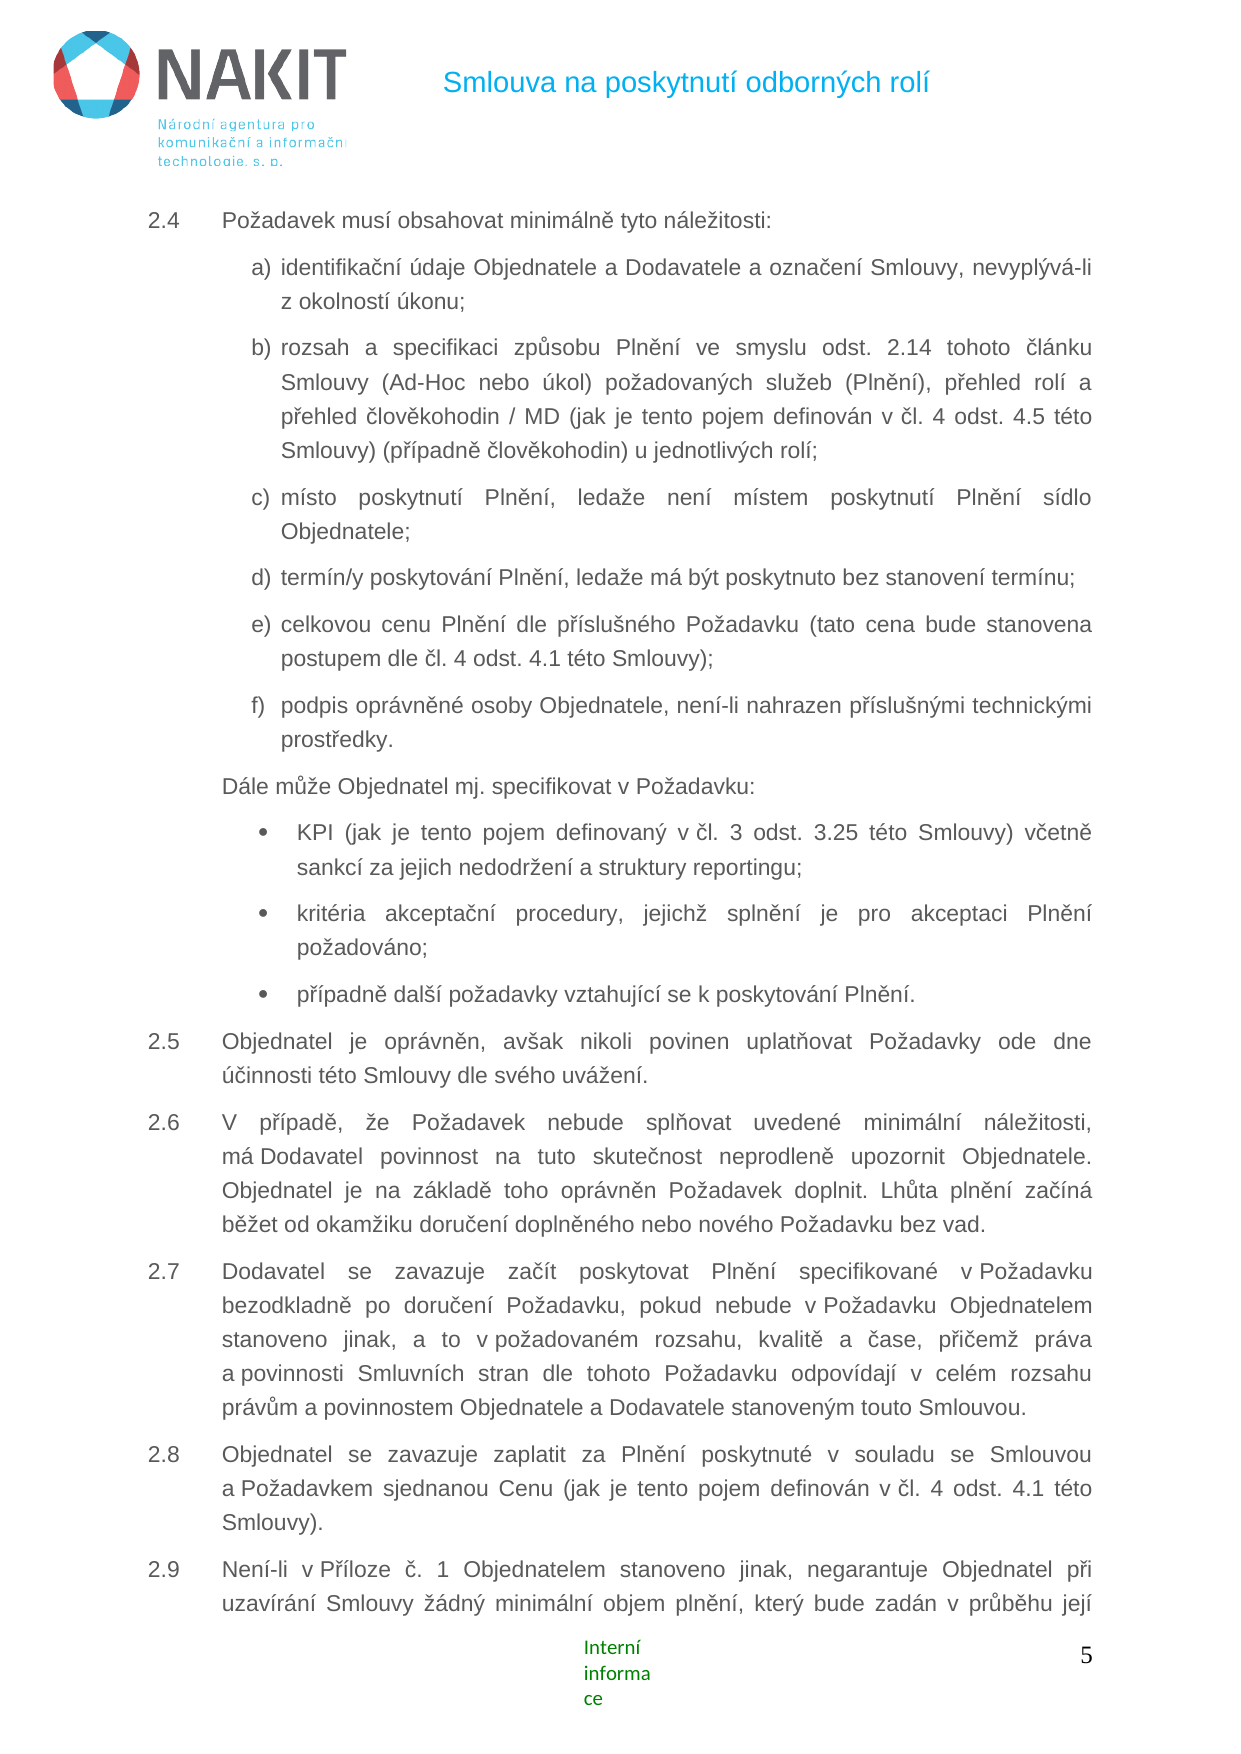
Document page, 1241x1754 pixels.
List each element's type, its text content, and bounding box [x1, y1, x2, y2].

list rozsah a specifikaci způsobu Plnění ve smyslu odst. 2.14 tohoto článku Smlouvy (Ad-Hoc nebo úkol) požadovaných služeb (Plnění), přehled rolí a přehled člověkohodin / MD (jak je tento pojem definován v čl. 4 odst. 4.5 této Smlouvy) (případně člověkohodin) u jednotlivých rolí; [251, 334, 1092, 463]
list V případě, že Požadavek nebude splňovat uvedené minimální náležitosti, má Dodavatel povinnost na tuto skutečnost neprodleně upozornit Objednatele. Objednatel je na základě toho oprávněn Požadavek doplnit. Lhůta plnění začíná běžet od okamžiku doručení doplněného nebo nového Požadavku bez vad. [148, 1108, 1092, 1237]
list identifikační údaje Objednatele a Dodavatele a označení Smlouvy, nevyplývá-li z okolností úkonu; [251, 253, 1092, 314]
list celkovou cenu Plnění dle příslušného Požadavku (tato cena bude stanovena postupem dle čl. 4 odst. 4.1 této Smlouvy); [251, 611, 1092, 671]
list Dodavatel se zavazuje začít poskytovat Plnění specifikované v Požadavku bezodkladně po doručení Požadavku, pokud nebude v Požadavku Objednatelem stanoveno jinak, a to v požadovaném rozsahu, kvalitě a čase, přičemž práva a povinnosti Smluvních stran dle tohoto Požadavku odpovídají v celém rozsahu právům a povinnostem Objednatele a Dodavatele stanoveným touto Smlouvou. [148, 1258, 1092, 1421]
list místo poskytnutí Plnění, ledaže není místem poskytnutí Plnění sídlo Objednatele; [251, 483, 1092, 544]
picture [52, 31, 346, 166]
list Dále může Objednatel mj. specifikovat v Požadavku: [222, 773, 1092, 799]
list případně další požadavky vztahující se k poskytování Plnění. [259, 981, 1092, 1007]
list termín/y poskytování Plnění, ledaže má být poskytnuto bez stanovení termínu; [251, 564, 1092, 591]
list podpis oprávněné osoby Objednatele, není-li nahrazen příslušnými technickými prostředky. [251, 692, 1092, 752]
list Požadavek musí obsahovat minimálně tyto náležitosti: [148, 207, 1092, 233]
list KPI (jak je tento pojem definovaný v čl. 3 odst. 3.25 této Smlouvy) včetně sankcí za jejich nedodržení a struktury reportingu; [259, 819, 1092, 880]
list kritéria akceptační procedury, jejichž splnění je pro akceptaci Plnění požadováno; [259, 900, 1092, 961]
list Objednatel je oprávněn, avšak nikoli povinen uplatňovat Požadavky ode dne účinnosti této Smlouvy dle svého uvážení. [148, 1028, 1092, 1088]
list Objednatel se zavazuje zaplatit za Plnění poskytnuté v souladu se Smlouvou a Požadavkem sjednanou Cenu (jak je tento pojem definován v čl. 4 odst. 4.1 této Smlouvy). [148, 1441, 1092, 1536]
